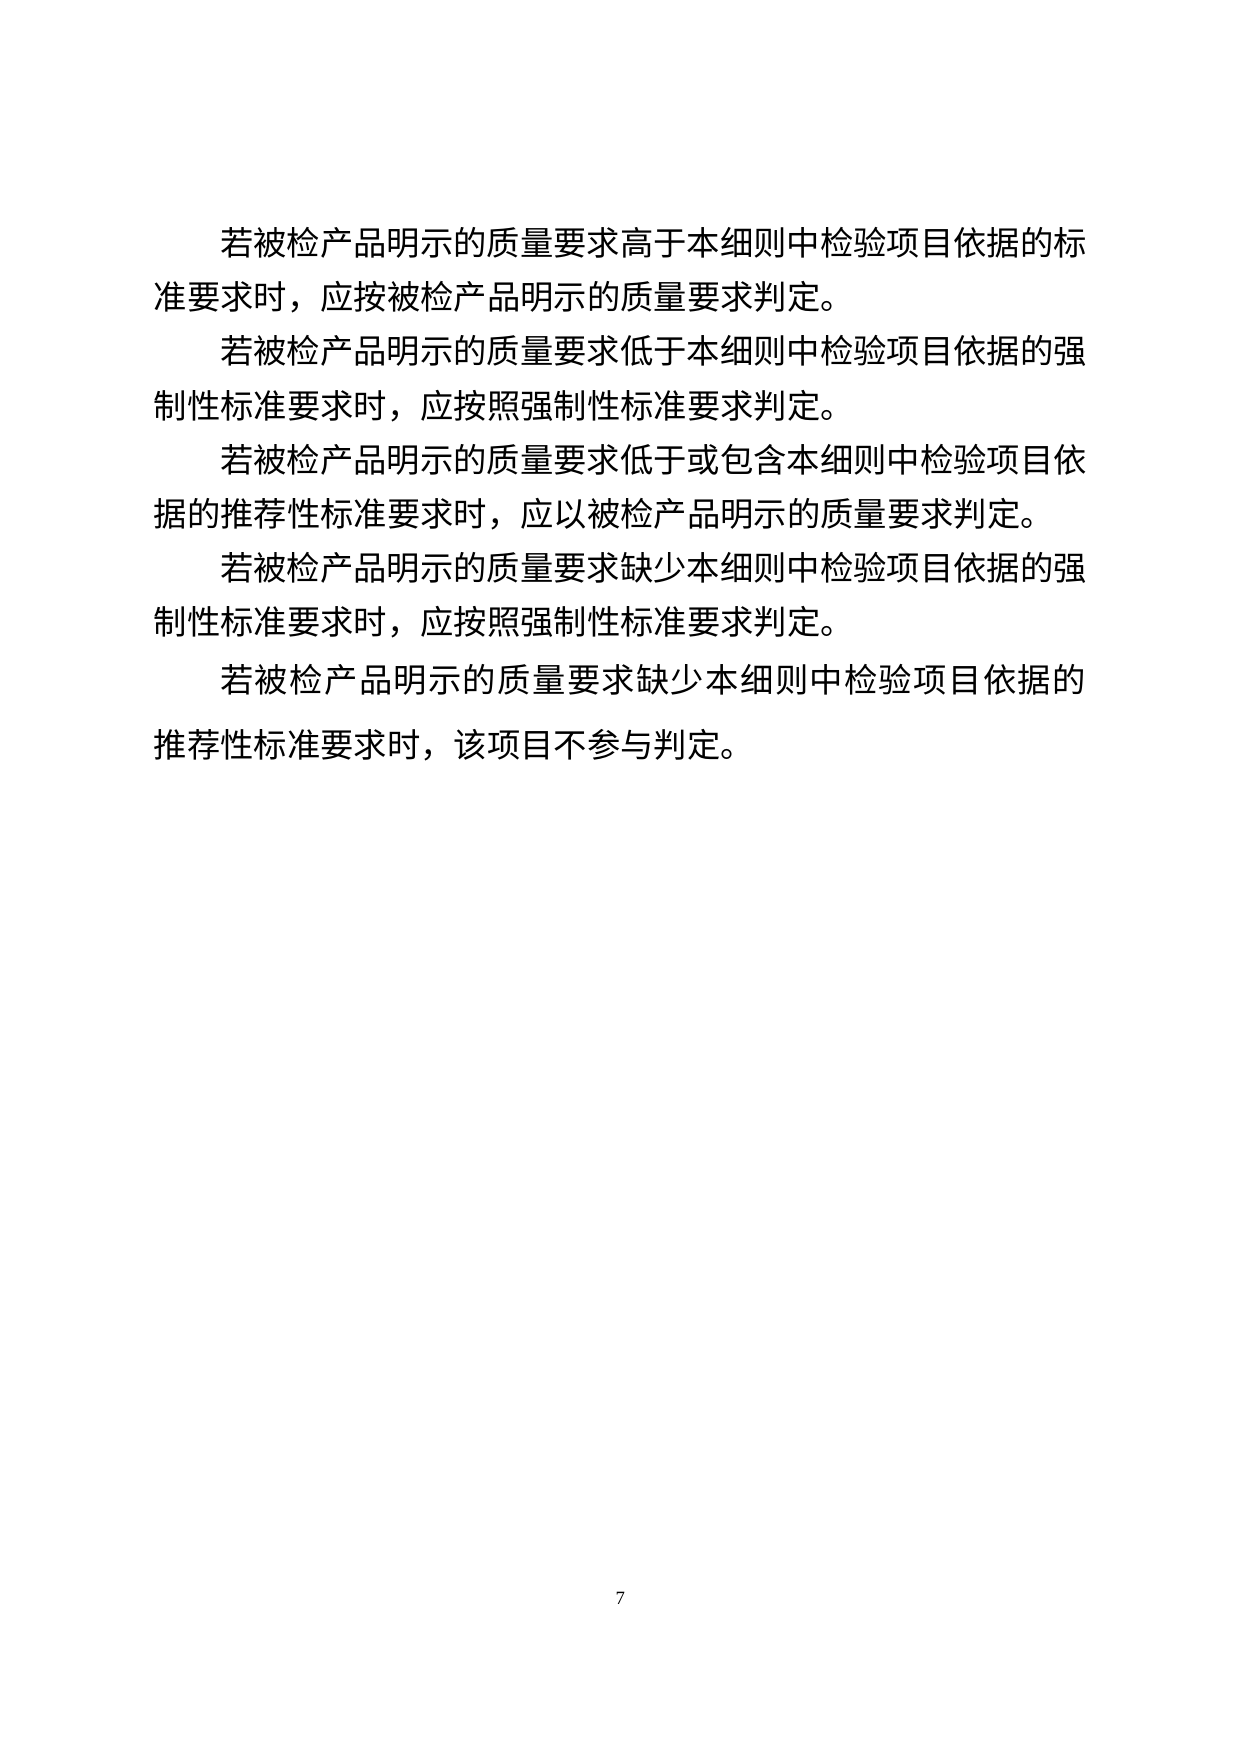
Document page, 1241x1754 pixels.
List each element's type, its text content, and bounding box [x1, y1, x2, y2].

text 若被检产品明示的质量要求高于本细则中检验项目依据的标准要求时，应按被检产品明示的质量要求判定。 [153, 212, 1087, 321]
text 若被检产品明示的质量要求低于或包含本细则中检验项目依据的推荐性标准要求时，应以被检产品明示的质量要求判定。 [153, 429, 1087, 537]
text 若被检产品明示的质量要求缺少本细则中检验项目依据的推荐性标准要求时，该项目不参与判定。 [153, 646, 1087, 776]
text 若被检产品明示的质量要求缺少本细则中检验项目依据的强制性标准要求时，应按照强制性标准要求判定。 [153, 537, 1087, 646]
text 若被检产品明示的质量要求低于本细则中检验项目依据的强制性标准要求时，应按照强制性标准要求判定。 [153, 321, 1087, 429]
